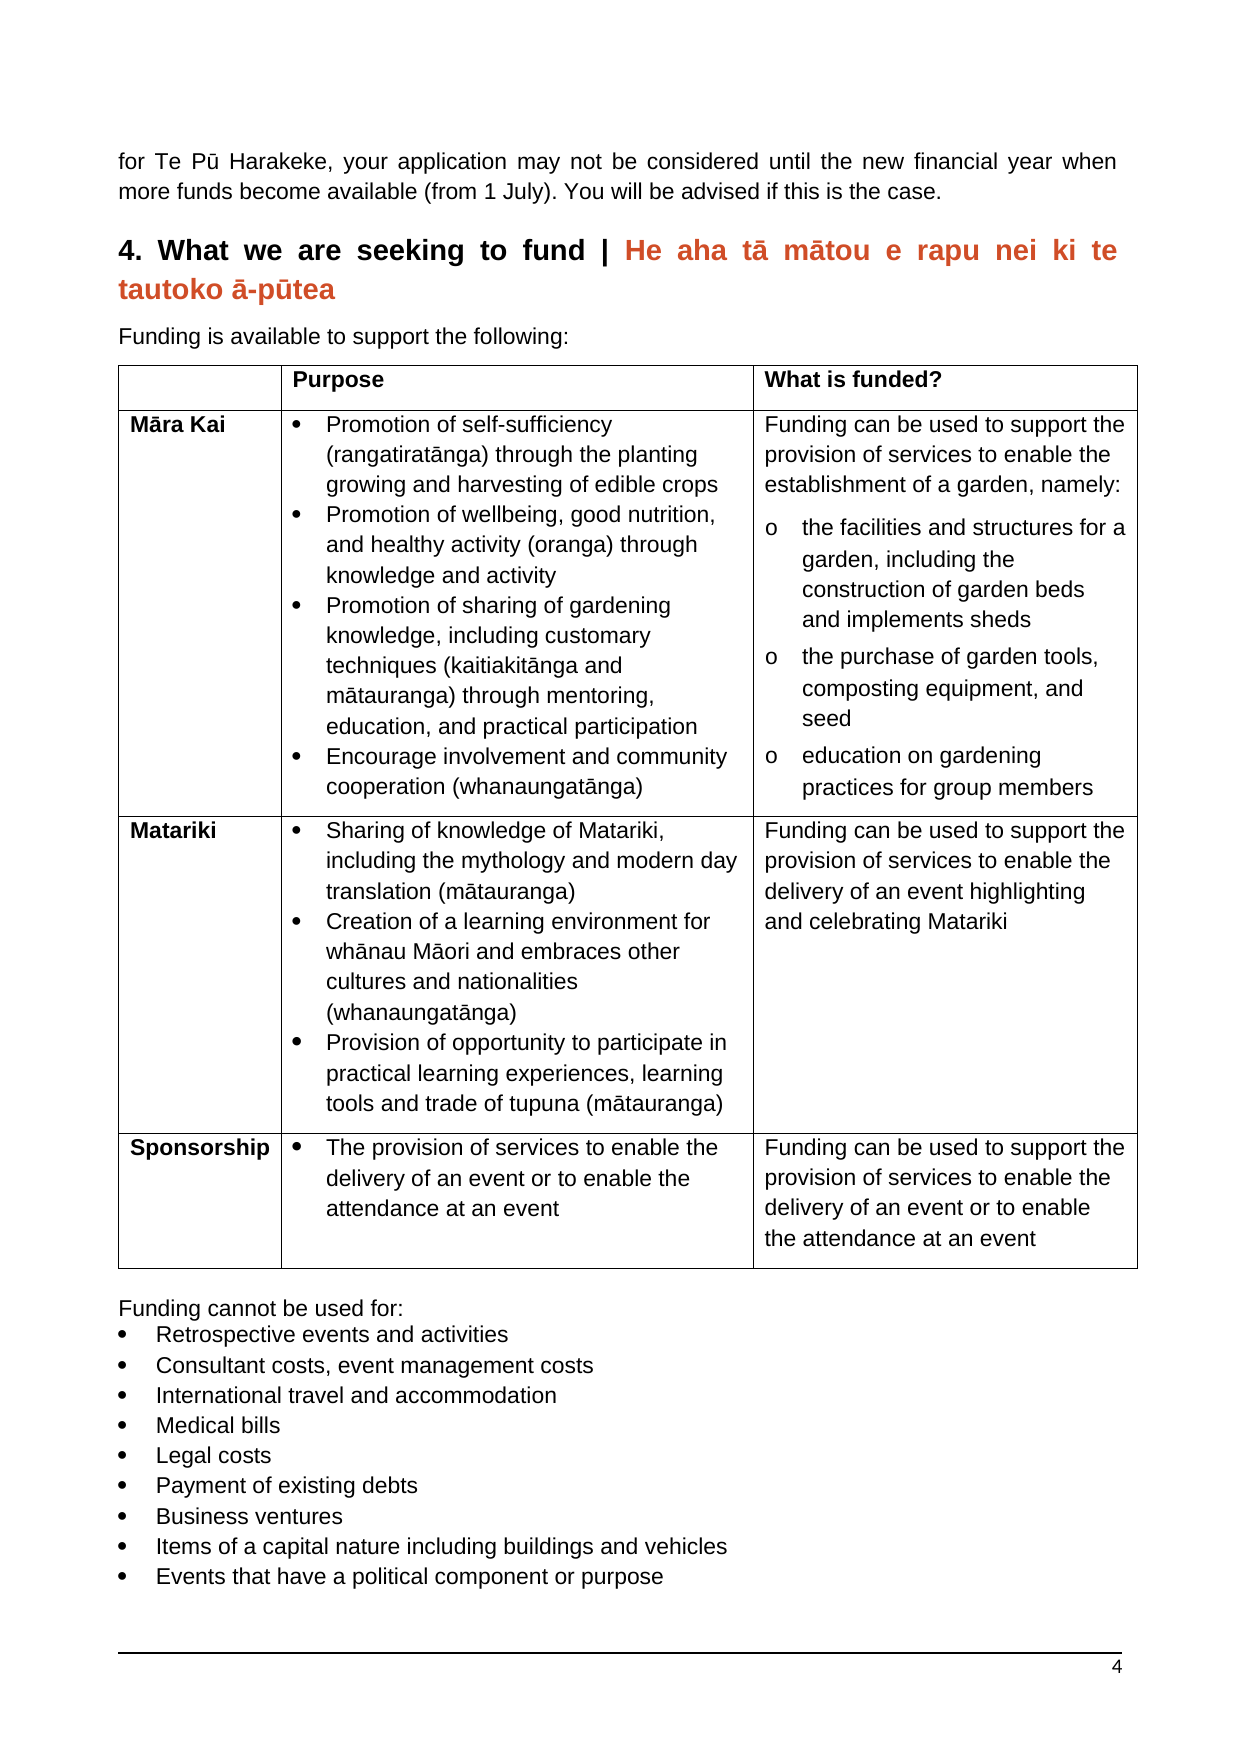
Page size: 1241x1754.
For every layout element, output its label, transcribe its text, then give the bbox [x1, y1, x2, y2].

text Funding cannot be used for: [118, 1295, 1122, 1321]
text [118, 148, 1118, 204]
table_header [119, 366, 281, 409]
table_cell Promotion of self-sufficiency (rangatiratānga) through the planting growing and harvesting of edible crops Promotion of wellbeing, good nutrition, and healthy activity (oranga) through knowledge and activity Promotion of sharing of gardening knowledge, including customary techniques (kaitiakitānga and mātauranga) through mentoring, education, and practical participation Encourage involvement and community cooperation (whanaungatānga) [282, 411, 753, 816]
list Items of a capital nature including buildings and vehicles [118, 1533, 1122, 1559]
table_cell Funding can be used to support the provision of services to enable the delivery of an event or to enable the attendance at an event [754, 1134, 1137, 1268]
table_header What is funded? [754, 366, 1137, 409]
table_cell Matariki [119, 817, 281, 1133]
list Events that have a political component or purpose [118, 1563, 1122, 1589]
table_cell Funding can be used to support the provision of services to enable the establishment of a garden, namely: the facilities and structures for a garden, including the construction of garden beds and implements sheds the purchase of garden tools, composting equipment, and seed education on gardening practices for group members [754, 411, 1137, 816]
table_cell Sponsorship [119, 1134, 281, 1268]
list International travel and accommodation [118, 1382, 1122, 1408]
list Business ventures [118, 1503, 1122, 1529]
list Consultant costs, event management costs [118, 1352, 1122, 1378]
list Retrospective events and activities [118, 1321, 1122, 1348]
table_cell The provision of services to enable the delivery of an event or to enable the attendance at an event [282, 1134, 753, 1268]
table_cell Māra Kai [119, 411, 281, 816]
list Legal costs [118, 1442, 1122, 1468]
list Medical bills [118, 1412, 1122, 1438]
text Funding is available to support the following: [118, 323, 1176, 349]
text 4. What we are seeking to fund | He aha tā mātou e rapu nei ki te tautoko ā-pūtea [118, 233, 1118, 305]
list Payment of existing debts [118, 1472, 1122, 1499]
table_cell Funding can be used to support the provision of services to enable the delivery of an event highlighting and celebrating Matariki [754, 817, 1137, 1133]
table_cell Sharing of knowledge of Matariki, including the mythology and modern day translation (mātauranga) Creation of a learning environment for whānau Māori and embraces other cultures and nationalities (whanaungatānga) Provision of opportunity to participate in practical learning experiences, learning tools and trade of tupuna (mātauranga) [282, 817, 753, 1133]
table_header Purpose [282, 366, 753, 409]
